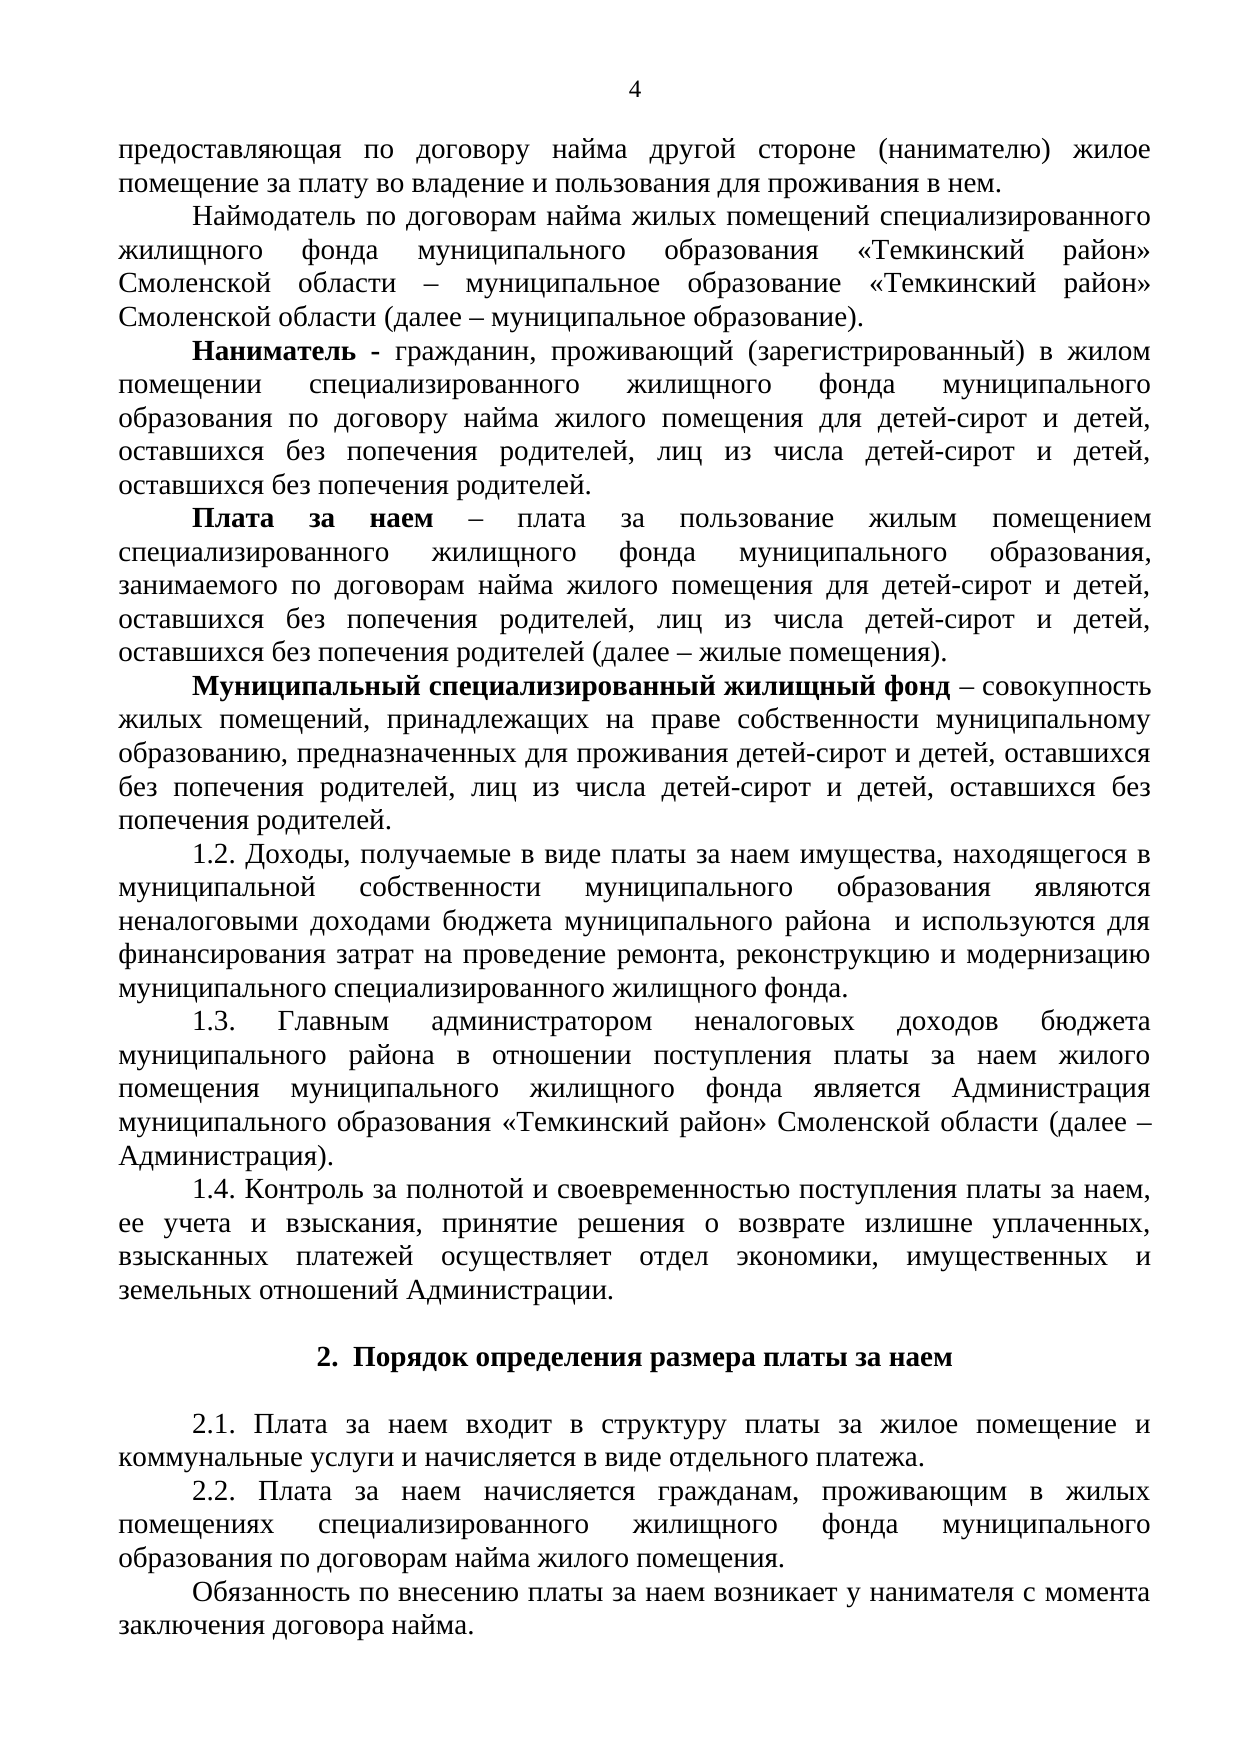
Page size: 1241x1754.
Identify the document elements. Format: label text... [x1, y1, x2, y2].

text Наниматель - гражданин, проживающий (зарегистрированный) в жилом помещении специализированного жилищного фонда муниципального образования по договору найма жилого помещения для детей-сирот и детей, оставшихся без попечения родителей, лиц из числа детей-сирот и детей, оставшихся без попечения родителей. [118, 333, 1152, 500]
text 1.4. Контроль за полнотой и своевременностью поступления платы за наем, ее учета и взыскания, принятие решения о возврате излишне уплаченных, взысканных платежей осуществляет отдел экономики, имущественных и земельных отношений Администрации. [118, 1171, 1152, 1305]
text 2.1. Плата за наем входит в структуру платы за жилое помещение и коммунальные услуги и начисляется в виде отдельного платежа. [118, 1406, 1152, 1473]
text Плата за наем – плата за пользование жилым помещением специализированного жилищного фонда муниципального образования, занимаемого по договорам найма жилого помещения для детей-сирот и детей, оставшихся без попечения родителей, лиц из числа детей-сирот и детей, оставшихся без попечения родителей (далее – жилые помещения). [118, 500, 1152, 668]
text 1.2. Доходы, получаемые в виде платы за наем имущества, находящегося в муниципальной собственности муниципального образования являются неналоговыми доходами бюджета муниципального района и используются для финансирования затрат на проведение ремонта, реконструкцию и модернизацию муниципального специализированного жилищного фонда. [118, 836, 1152, 1003]
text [118, 131, 1152, 198]
text 2.2. Плата за наем начисляется гражданам, проживающим в жилых помещениях специализированного жилищного фонда муниципального образования по договорам найма жилого помещения. [118, 1473, 1152, 1574]
text 2. Порядок определения размера платы за наем [118, 1339, 1152, 1372]
text Наймодатель по договорам найма жилых помещений специализированного жилищного фонда муниципального образования «Темкинский район» Смоленской области – муниципальное образование «Темкинский район» Смоленской области (далее – муниципальное образование). [118, 198, 1152, 333]
text 1.3. Главным администратором неналоговых доходов бюджета муниципального района в отношении поступления платы за наем жилого помещения муниципального жилищного фонда является Администрация муниципального образования «Темкинский район» Смоленской области (далее – Администрация). [118, 1003, 1152, 1171]
text Муниципальный специализированный жилищный фонд – совокупность жилых помещений, принадлежащих на праве собственности муниципальному образованию, предназначенных для проживания детей-сирот и детей, оставшихся без попечения родителей, лиц из числа детей-сирот и детей, оставшихся без попечения родителей. [118, 668, 1152, 836]
text Обязанность по внесению платы за наем возникает у нанимателя с момента заключения договора найма. [118, 1574, 1152, 1641]
